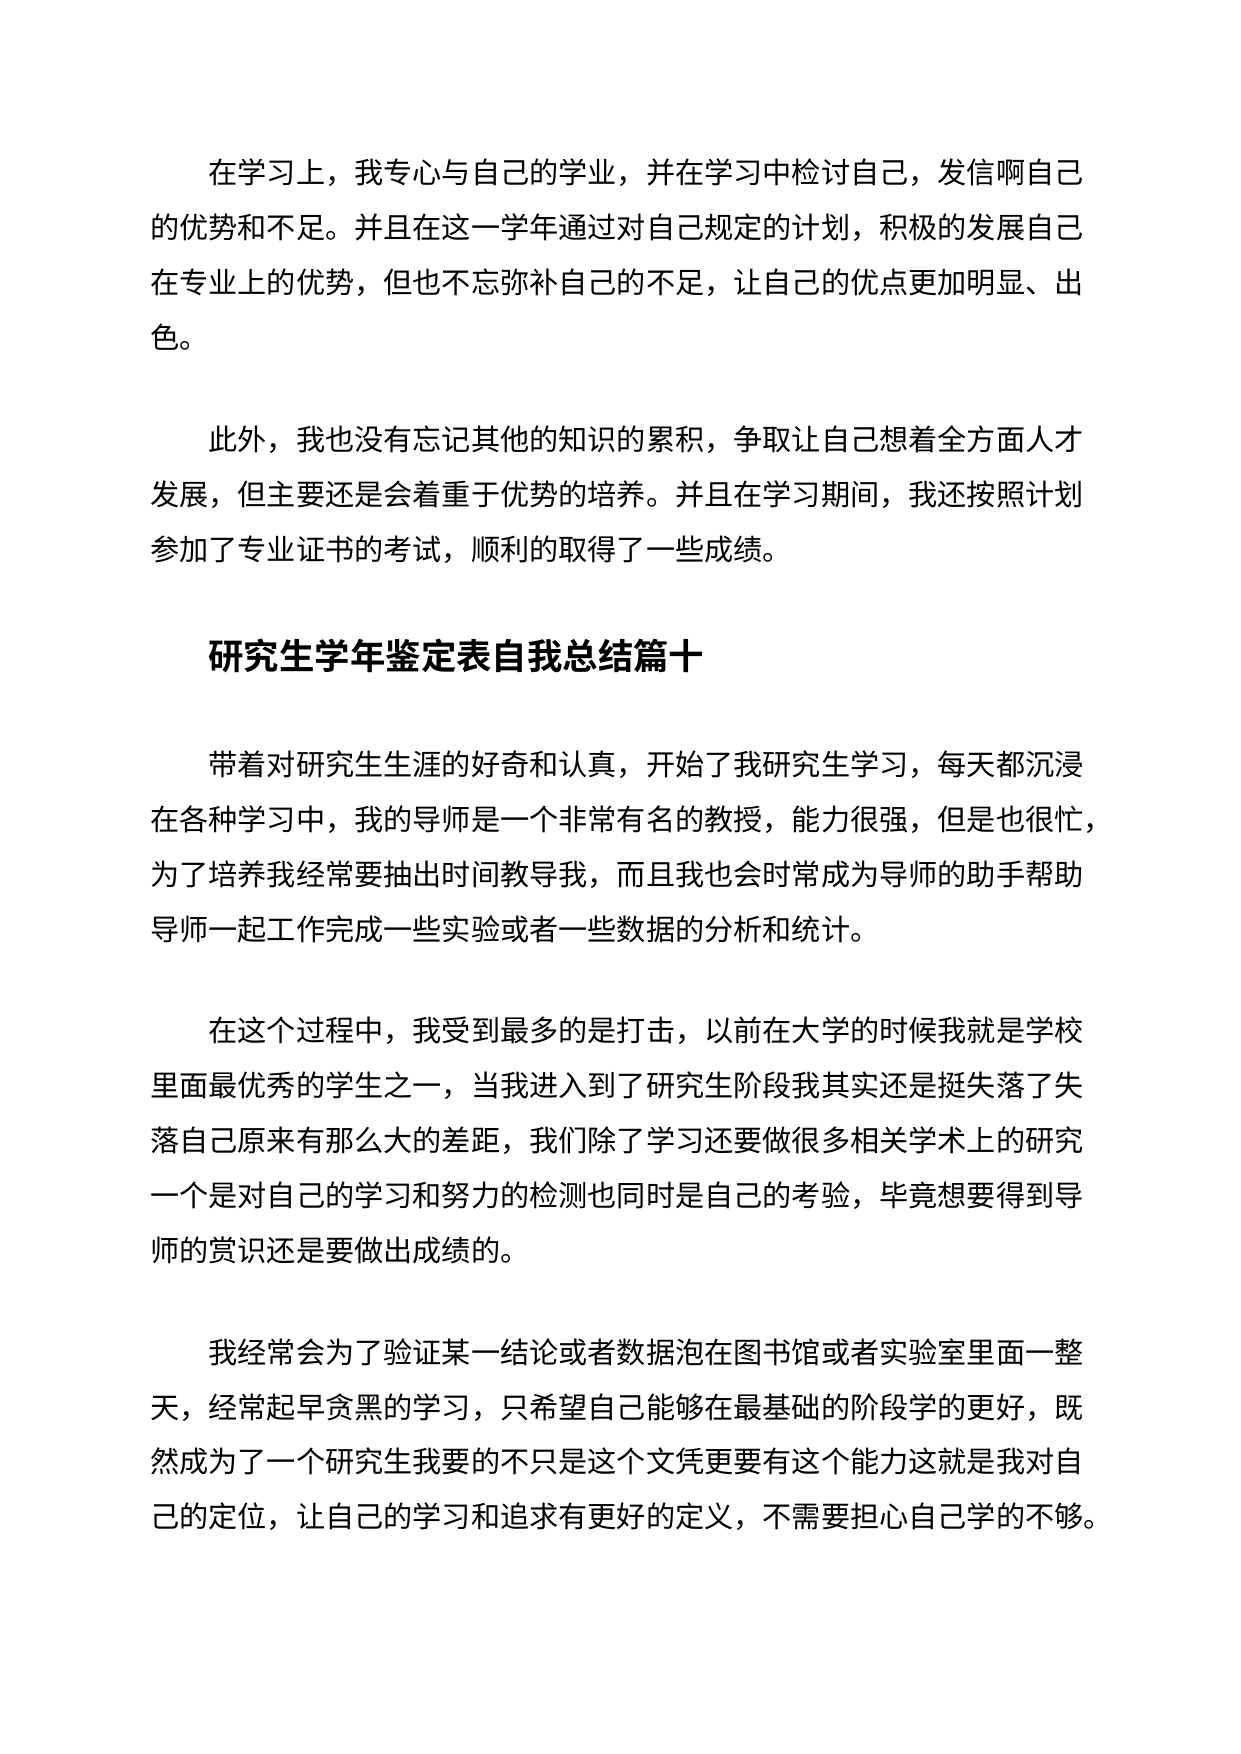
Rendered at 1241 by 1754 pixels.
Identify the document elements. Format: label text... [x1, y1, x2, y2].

text 带着对研究生生涯的好奇和认真，开始了我研究生学习，每天都沉浸在各种学习中，我的导师是一个非常有名的教授，能力很强，但是也很忙，为了培养我经常要抽出时间教导我，而且我也会时常成为导师的助手帮助导师一起工作完成一些实验或者一些数据的分析和统计。 [150, 741, 1090, 948]
text 此外，我也没有忘记其他的知识的累积，争取让自己想着全方面人才发展，但主要还是会着重于优势的培养。并且在学习期间，我还按照计划参加了专业证书的考试，顺利的取得了一些成绩。 [150, 416, 1090, 568]
text 在学习上，我专心与自己的学业，并在学习中检讨自己，发信啊自己的优势和不足。并且在这一学年通过对自己规定的计划，积极的发展自己在专业上的优势，但也不忘弥补自己的不足，让自己的优点更加明显、出色。 [150, 150, 1090, 357]
text 我经常会为了验证某一结论或者数据泡在图书馆或者实验室里面一整天，经常起早贪黑的学习，只希望自己能够在最基础的阶段学的更好，既然成为了一个研究生我要的不只是这个文凭更要有这个能力这就是我对自己的定位，让自己的学习和追求有更好的定义，不需要担心自己学的不够。 [150, 1329, 1090, 1536]
text 研究生学年鉴定表自我总结篇十 [150, 628, 1090, 679]
text 在这个过程中，我受到最多的是打击，以前在大学的时候我就是学校里面最优秀的学生之一，当我进入到了研究生阶段我其实还是挺失落了失落自己原来有那么大的差距，我们除了学习还要做很多相关学术上的研究一个是对自己的学习和努力的检测也同时是自己的考验，毕竟想要得到导师的赏识还是要做出成绩的。 [150, 1008, 1090, 1270]
